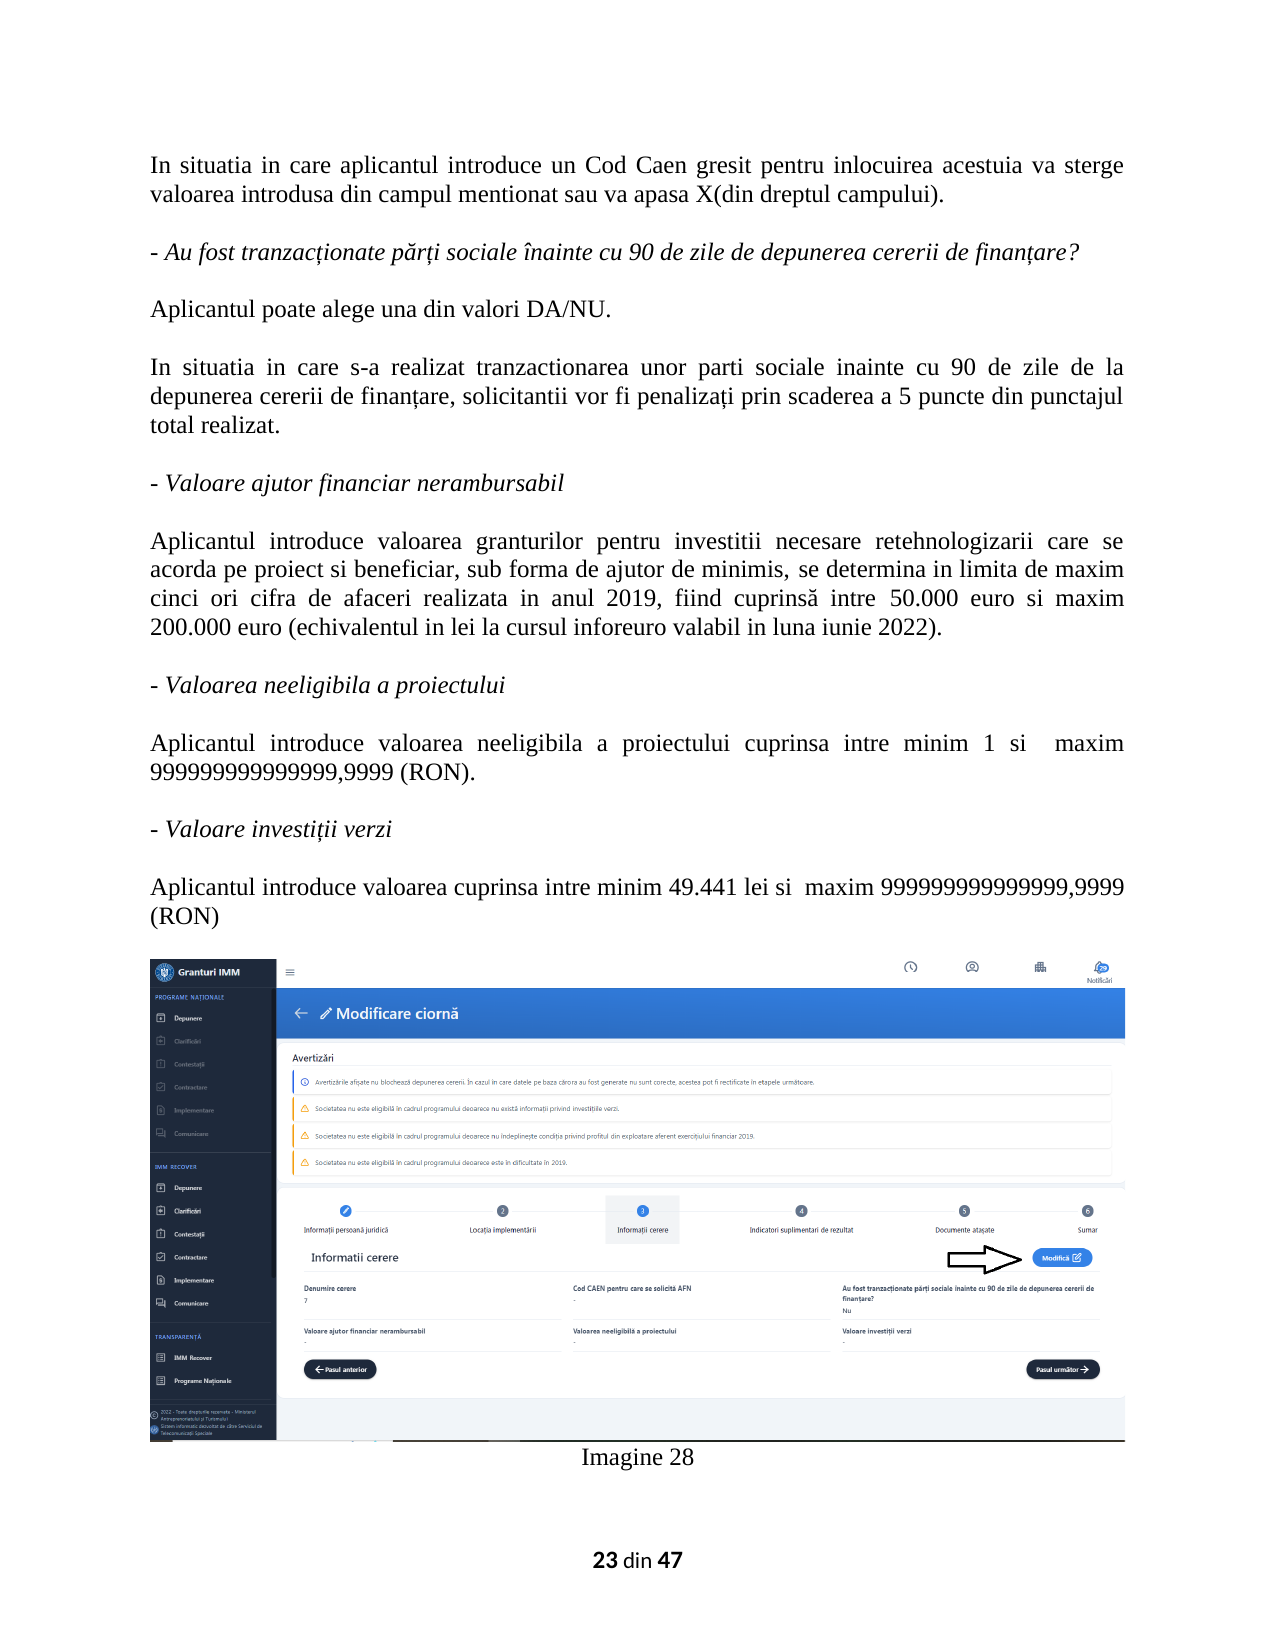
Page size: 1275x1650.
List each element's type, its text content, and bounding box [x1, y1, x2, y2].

text Aplicantul poate alege una din valori DA/NU. [150, 294, 1125, 323]
text - Valoarea neeligibila a proiectului [150, 670, 1125, 699]
text Aplicantul introduce valoarea cuprinsa intre minim 49.441 lei si maxim 999999999999999,9999 (RON) [150, 872, 1125, 930]
text - Au fost tranzacționate părți sociale înainte cu 90 de zile de depunerea cererii de finanțare? [150, 237, 1125, 265]
text - Valoare ajutor financiar nerambursabil [150, 468, 1125, 497]
text Aplicantul introduce valoarea granturilor pentru investitii necesare retehnologizarii care se acorda pe proiect si beneficiar, sub forma de ajutor de minimis, se determina in limita de maxim cinci ori cifra de afaceri realizata in anul 2019, fiind cuprinsă intre 50.000 euro si maxim 200.000 euro (echivalentul in lei la cursul inforeuro valabil in luna iunie 2022). [150, 526, 1125, 641]
text Aplicantul introduce valoarea neeligibila a proiectului cuprinsa intre minim 1 si maxim 999999999999999,9999 (RON). [150, 728, 1125, 785]
picture [150, 959, 1125, 1442]
text Imagine 28 [150, 1442, 1125, 1471]
text - Valoare investiții verzi [150, 814, 1125, 843]
text In situatia in care aplicantul introduce un Cod Caen gresit pentru inlocuirea acestuia va sterge valoarea introdusa din campul mentionat sau va apasa X(din dreptul campului). [150, 150, 1125, 207]
text In situatia in care s-a realizat tranzactionarea unor parti sociale inainte cu 90 de zile de la depunerea cererii de finanțare, solicitantii vor fi penalizați prin scaderea a 5 puncte din punctajul total realizat. [150, 352, 1125, 439]
